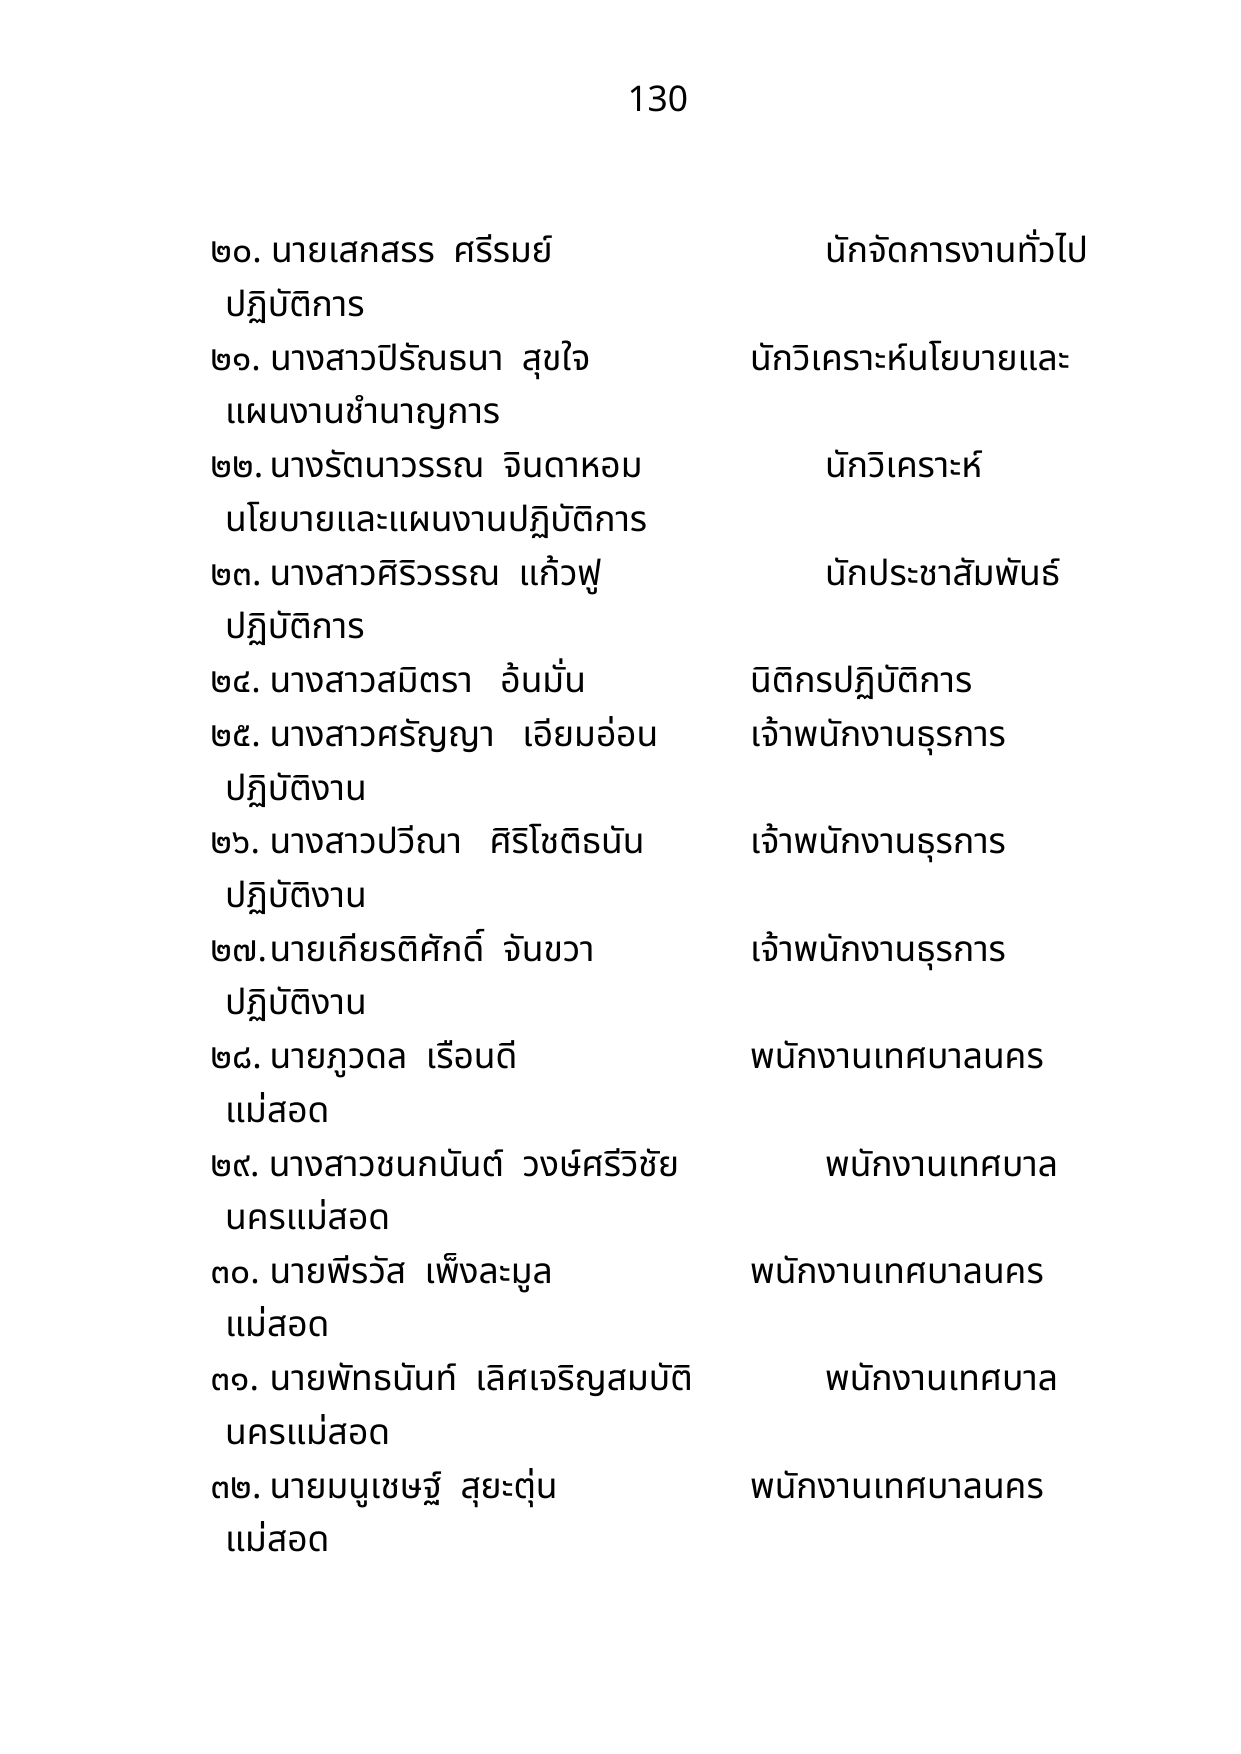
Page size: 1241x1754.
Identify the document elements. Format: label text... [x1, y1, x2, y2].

text ๒๗. นายเกียรติศักดิ์ จันขวา เจ้าพนักงานธุรการปฏิบัติงาน [210, 923, 1090, 1031]
text ๒๐. นายเสกสรร ศรีรมย์ นักจัดการงานทั่วไปปฏิบัติการ [210, 225, 1090, 332]
text ๒๑. นางสาวปิรัณธนา สุขใจ นักวิเคราะห์นโยบายและแผนงานชำนาญการ [210, 332, 1090, 440]
text ๒๕. นางสาวศรัญญา เอียมอ่อน เจ้าพนักงานธุรการปฏิบัติงาน [210, 708, 1090, 816]
text ๒๔. นางสาวสมิตรา อ้นมั่น นิติกรปฏิบัติการ [210, 654, 1090, 708]
text ๒๘. นายภูวดล เรือนดี พนักงานเทศบาลนครแม่สอด [210, 1031, 1090, 1138]
text ๒๒. นางรัตนาวรรณ จินดาหอม นักวิเคราะห์นโยบายและแผนงานปฏิบัติการ [210, 440, 1090, 547]
text ๓๐. นายพีรวัส เพ็งละมูล พนักงานเทศบาลนครแม่สอด [210, 1245, 1090, 1353]
text ๓๑. นายพัทธนันท์ เลิศเจริญสมบัติ พนักงานเทศบาลนครแม่สอด [210, 1353, 1090, 1460]
text ๒๓. นางสาวศิริวรรณ แก้วฟู นักประชาสัมพันธ์ปฏิบัติการ [210, 547, 1090, 654]
text ๓๒. นายมนูเชษฐ์ สุยะตุ่น พนักงานเทศบาลนครแม่สอด [210, 1460, 1090, 1568]
text ๒๙. นางสาวชนกนันต์ วงษ์ศรีวิชัย พนักงานเทศบาลนครแม่สอด [210, 1138, 1090, 1245]
text ๒๖. นางสาวปวีณา ศิริโชติธนัน เจ้าพนักงานธุรการปฏิบัติงาน [210, 816, 1090, 923]
